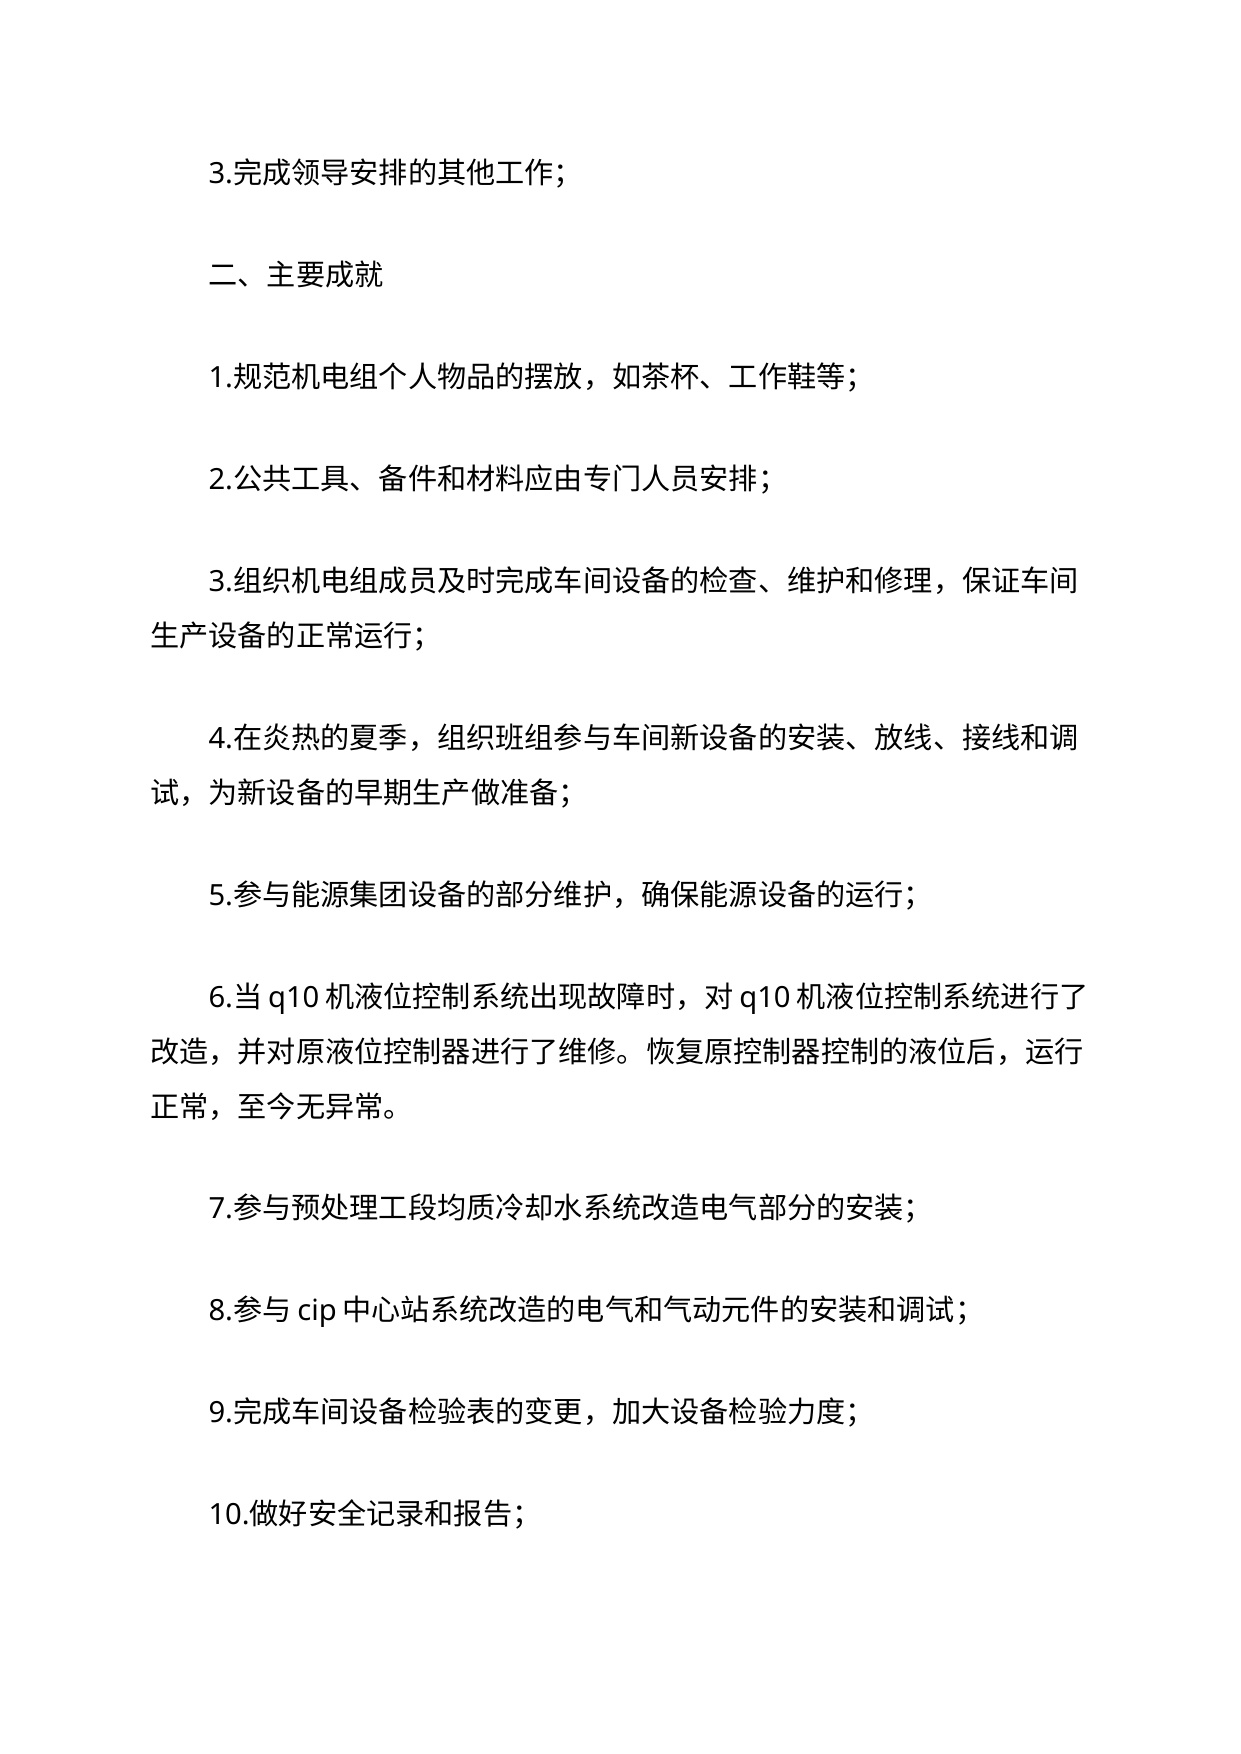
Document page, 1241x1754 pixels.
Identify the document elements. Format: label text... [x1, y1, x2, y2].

text 3.组织机电组成员及时完成车间设备的检查、维护和修理，保证车间生产设备的正常运行； [150, 558, 1090, 655]
text 7.参与预处理工段均质冷却水系统改造电气部分的安装； [150, 1185, 1090, 1227]
text 3.完成领导安排的其他工作； [150, 150, 1090, 192]
text 8.参与cip中心站系统改造的电气和气动元件的安装和调试； [150, 1287, 1090, 1329]
text 5.参与能源集团设备的部分维护，确保能源设备的运行； [150, 871, 1090, 914]
text 10.做好安全记录和报告； [150, 1491, 1090, 1533]
text 2.公共工具、备件和材料应由专门人员安排； [150, 456, 1090, 498]
text 6.当q10机液位控制系统出现故障时，对q10机液位控制系统进行了改造，并对原液位控制器进行了维修。恢复原控制器控制的液位后，运行正常，至今无异常。 [150, 973, 1090, 1125]
text 1.规范机电组个人物品的摆放，如茶杯、工作鞋等； [150, 354, 1090, 396]
text 9.完成车间设备检验表的变更，加大设备检验力度； [150, 1389, 1090, 1431]
text 二、主要成就 [150, 252, 1090, 294]
text 4.在炎热的夏季，组织班组参与车间新设备的安装、放线、接线和调试，为新设备的早期生产做准备； [150, 714, 1090, 812]
